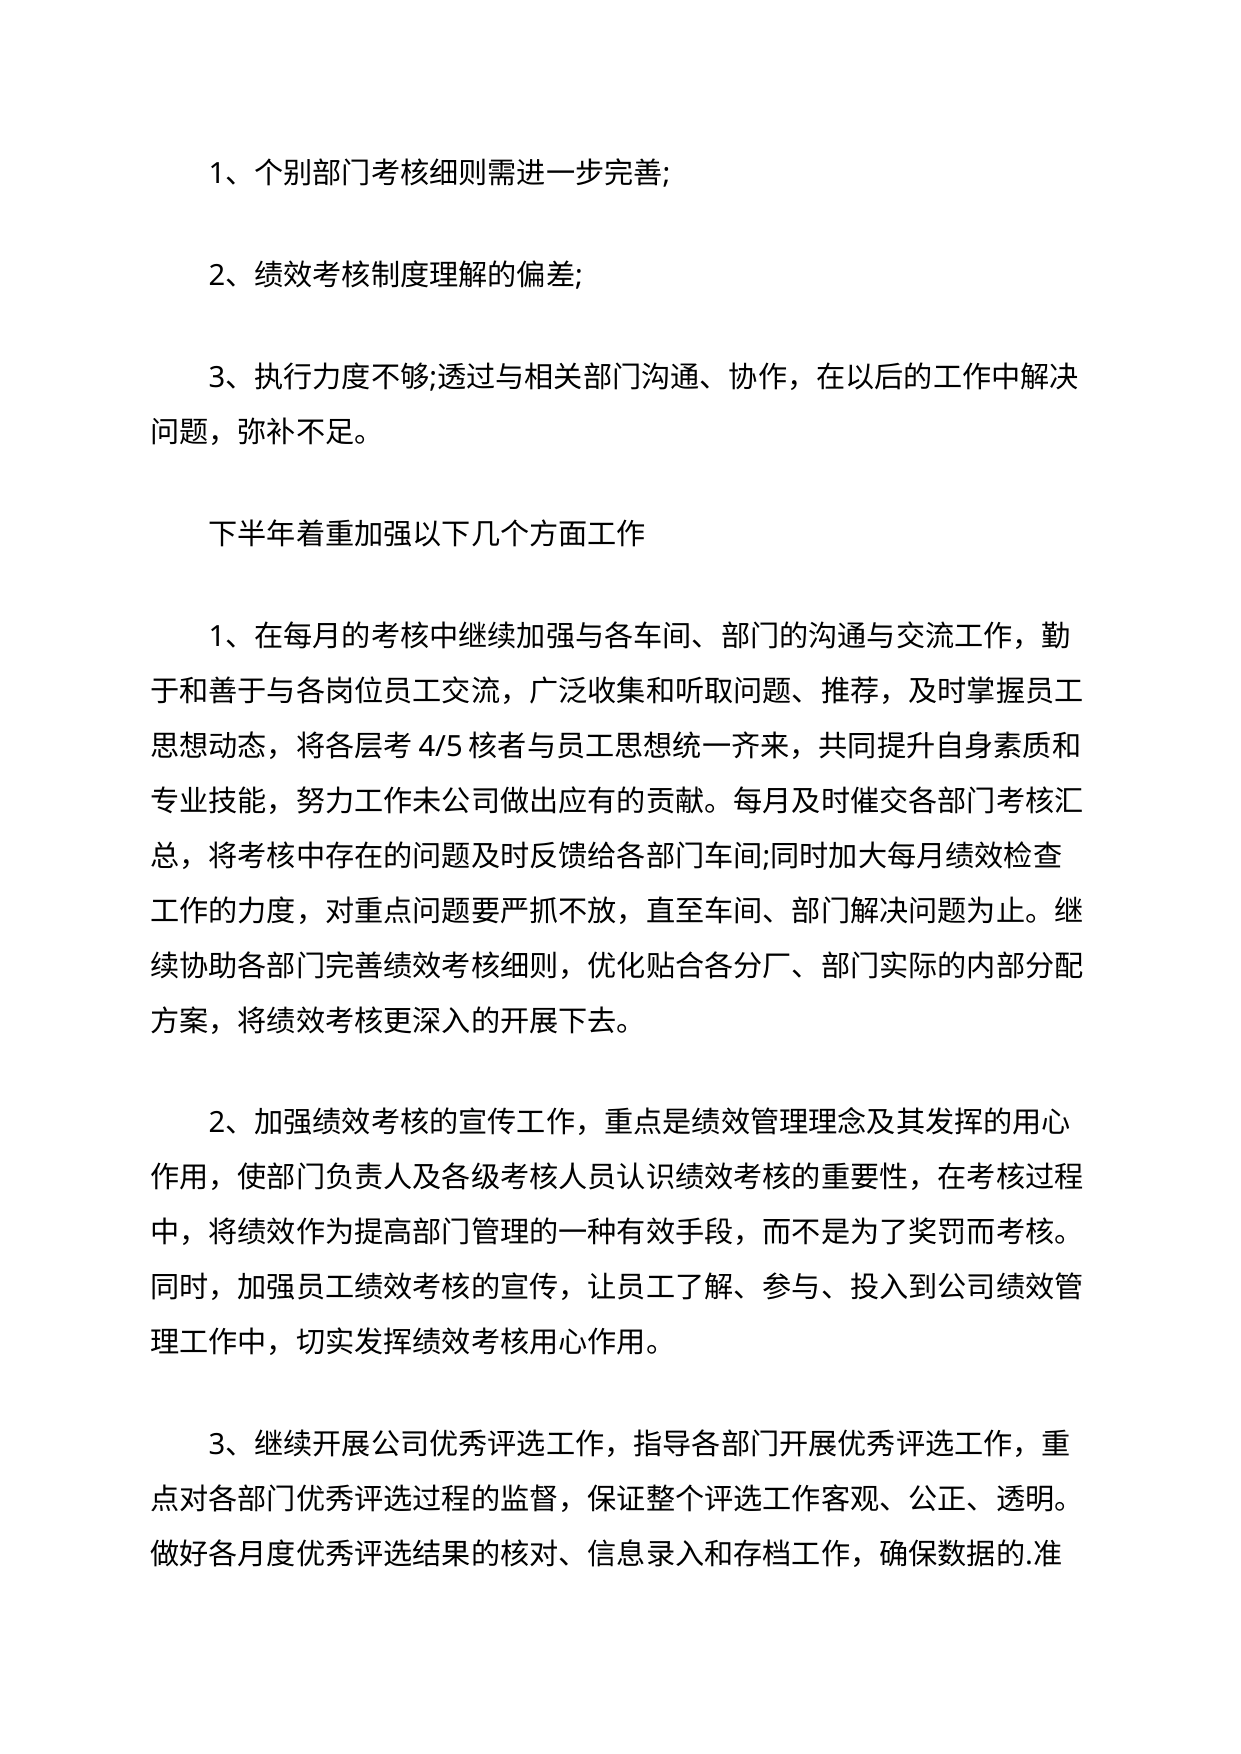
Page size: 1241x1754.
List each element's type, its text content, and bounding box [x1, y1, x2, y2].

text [150, 1420, 1090, 1573]
text 下半年着重加强以下几个方面工作 [150, 511, 1090, 553]
text 1、在每月的考核中继续加强与各车间、部门的沟通与交流工作，勤于和善于与各岗位员工交流，广泛收集和听取问题、推荐，及时掌握员工思想动态，将各层考4/5核者与员工思想统一齐来，共同提升自身素质和专业技能，努力工作未公司做出应有的贡献。每月及时催交各部门考核汇总，将考核中存在的问题及时反馈给各部门车间;同时加大每月绩效检查工作的力度，对重点问题要严抓不放，直至车间、部门解决问题为止。继续协助各部门完善绩效考核细则，优化贴合各分厂、部门实际的内部分配方案，将绩效考核更深入的开展下去。 [150, 612, 1090, 1039]
text 3、执行力度不够;透过与相关部门沟通、协作，在以后的工作中解决问题，弥补不足。 [150, 354, 1090, 451]
text 1、个别部门考核细则需进一步完善; [150, 150, 1090, 192]
text 2、绩效考核制度理解的偏差; [150, 252, 1090, 294]
text 2、加强绩效考核的宣传工作，重点是绩效管理理念及其发挥的用心作用，使部门负责人及各级考核人员认识绩效考核的重要性，在考核过程中，将绩效作为提高部门管理的一种有效手段，而不是为了奖罚而考核。同时，加强员工绩效考核的宣传，让员工了解、参与、投入到公司绩效管理工作中，切实发挥绩效考核用心作用。 [150, 1099, 1090, 1361]
